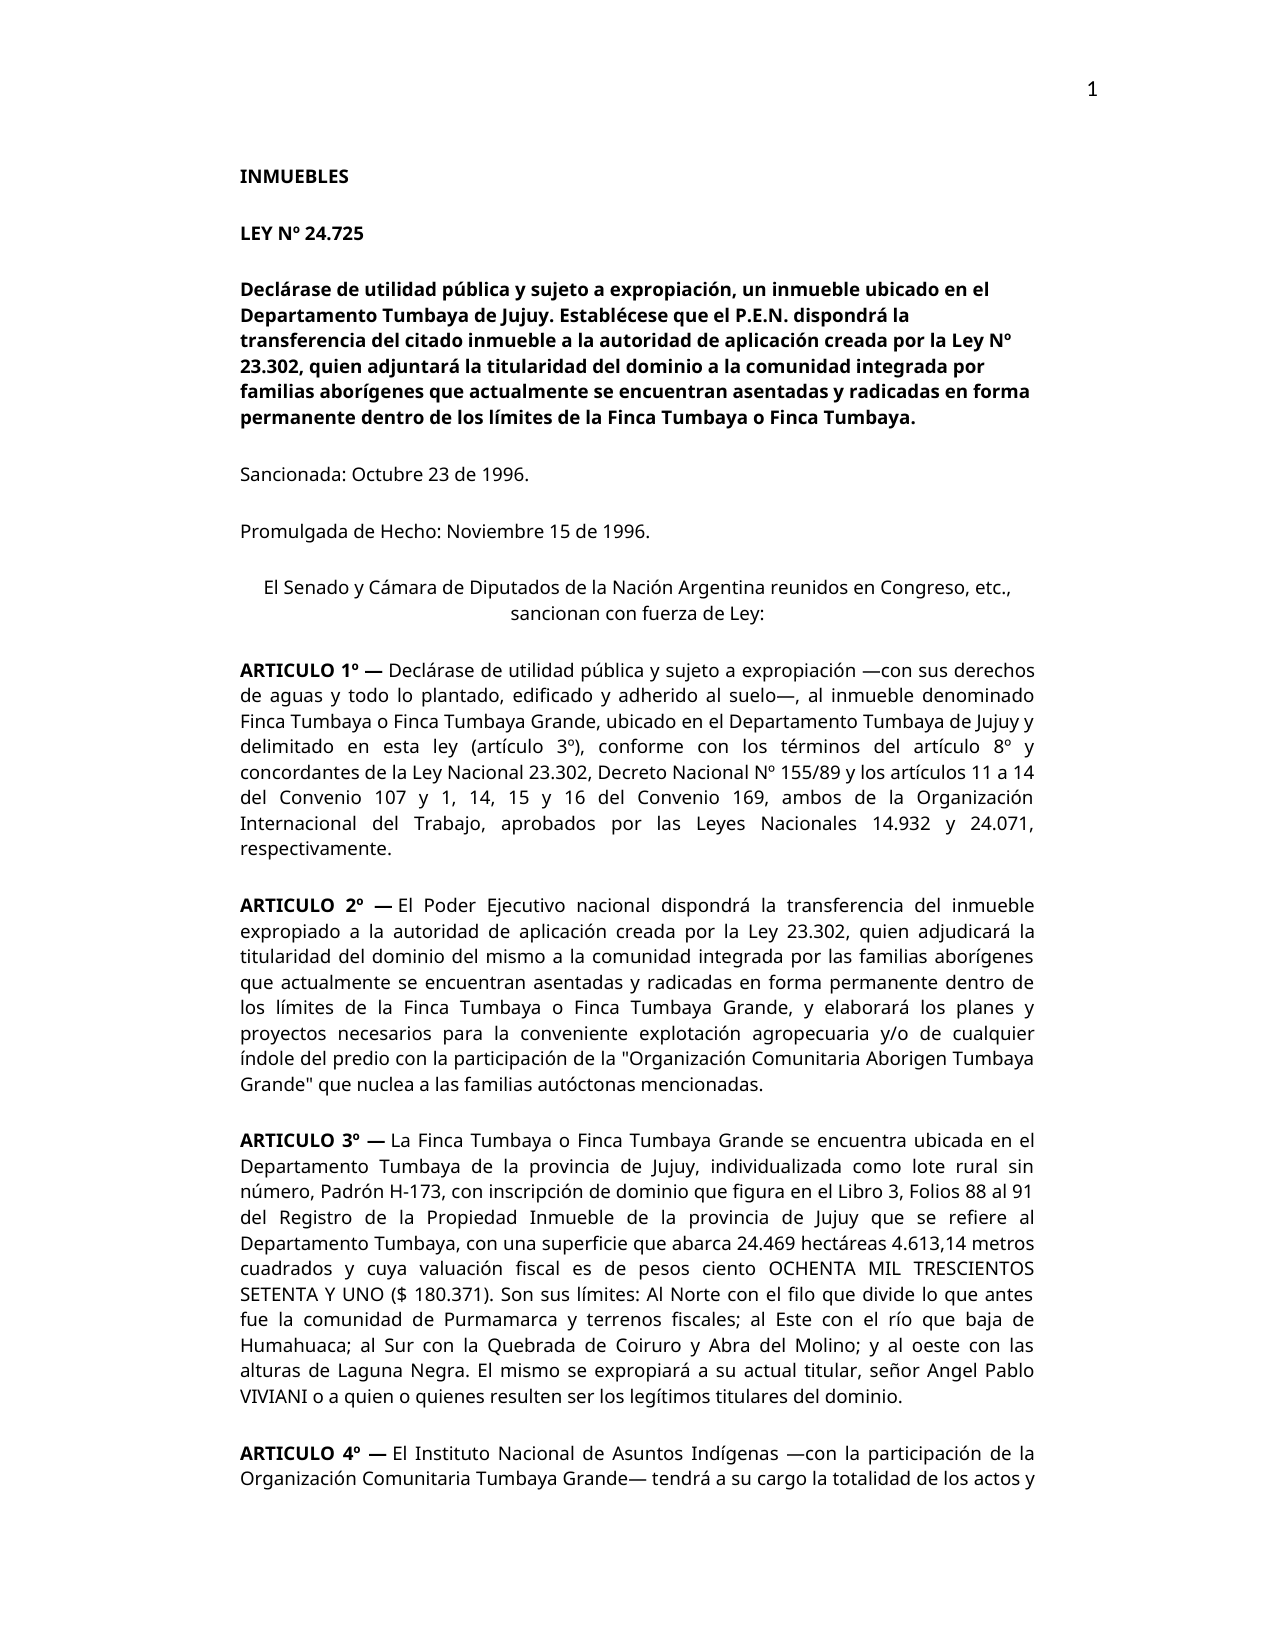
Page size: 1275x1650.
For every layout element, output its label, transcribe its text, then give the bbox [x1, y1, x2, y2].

text INMUEBLES [240, 163, 1035, 189]
text ARTICULO 2º — El Poder Ejecutivo nacional dispondrá la transferencia del inmueble expropiado a la autoridad de aplicación creada por la Ley 23.302, quien adjudicará la titularidad del dominio del mismo a la comunidad integrada por las familias aborígenes que actualmente se encuentran asentadas y radicadas en forma permanente dentro de los límites de la Finca Tumbaya o Finca Tumbaya Grande, y elaborará los planes y proyectos necesarios para la conveniente explotación agropecuaria y/o de cualquier índole del predio con la participación de la "Organización Comunitaria Aborigen Tumbaya Grande" que nuclea a las familias autóctonas mencionadas. [240, 892, 1035, 1097]
text Declárase de utilidad pública y sujeto a expropiación, un inmueble ubicado en el Departamento Tumbaya de Jujuy. Establécese que el P.E.N. dispondrá la transferencia del citado inmueble a la autoridad de aplicación creada por la Ley Nº 23.302, quien adjuntará la titularidad del dominio a la comunidad integrada por familias aborígenes que actualmente se encuentran asentadas y radicadas en forma permanente dentro de los límites de la Finca Tumbaya o Finca Tumbaya. [240, 277, 1035, 430]
text ARTICULO 1º — Declárase de utilidad pública y sujeto a expropiación —con sus derechos de aguas y todo lo plantado, edificado y adherido al suelo—, al inmueble denominado Finca Tumbaya o Finca Tumbaya Grande, ubicado en el Departamento Tumbaya de Jujuy y delimitado en esta ley (artículo 3º), conforme con los términos del artículo 8º y concordantes de la Ley Nacional 23.302, Decreto Nacional Nº 155/89 y los artículos 11 a 14 del Convenio 107 y 1, 14, 15 y 16 del Convenio 169, ambos de la Organización Internacional del Trabajo, aprobados por las Leyes Nacionales 14.932 y 24.071, respectivamente. [240, 657, 1035, 861]
text LEY Nº 24.725 [240, 220, 1035, 246]
text Promulgada de Hecho: Noviembre 15 de 1996. [240, 518, 1035, 543]
text El Senado y Cámara de Diputados de la Nación Argentina reunidos en Congreso, etc., sancionan con fuerza de Ley: [240, 575, 1035, 626]
text Sancionada: Octubre 23 de 1996. [240, 461, 1035, 487]
text ARTICULO 3º — La Finca Tumbaya o Finca Tumbaya Grande se encuentra ubicada en el Departamento Tumbaya de la provincia de Jujuy, individualizada como lote rural sin número, Padrón H-173, con inscripción de dominio que figura en el Libro 3, Folios 88 al 91 del Registro de la Propiedad Inmueble de la provincia de Jujuy que se refiere al Departamento Tumbaya, con una superficie que abarca 24.469 hectáreas 4.613,14 metros cuadrados y cuya valuación fiscal es de pesos ciento OCHENTA MIL TRESCIENTOS SETENTA Y UNO ($ 180.371). Son sus límites: Al Norte con el filo que divide lo que antes fue la comunidad de Purmamarca y terrenos fiscales; al Este con el río que baja de Humahuaca; al Sur con la Quebrada de Coiruro y Abra del Molino; y al oeste con las alturas de Laguna Negra. El mismo se expropiará a su actual titular, señor Angel Pablo VIVIANI o a quien o quienes resulten ser los legítimos titulares del dominio. [240, 1128, 1035, 1408]
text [240, 1440, 1035, 1491]
